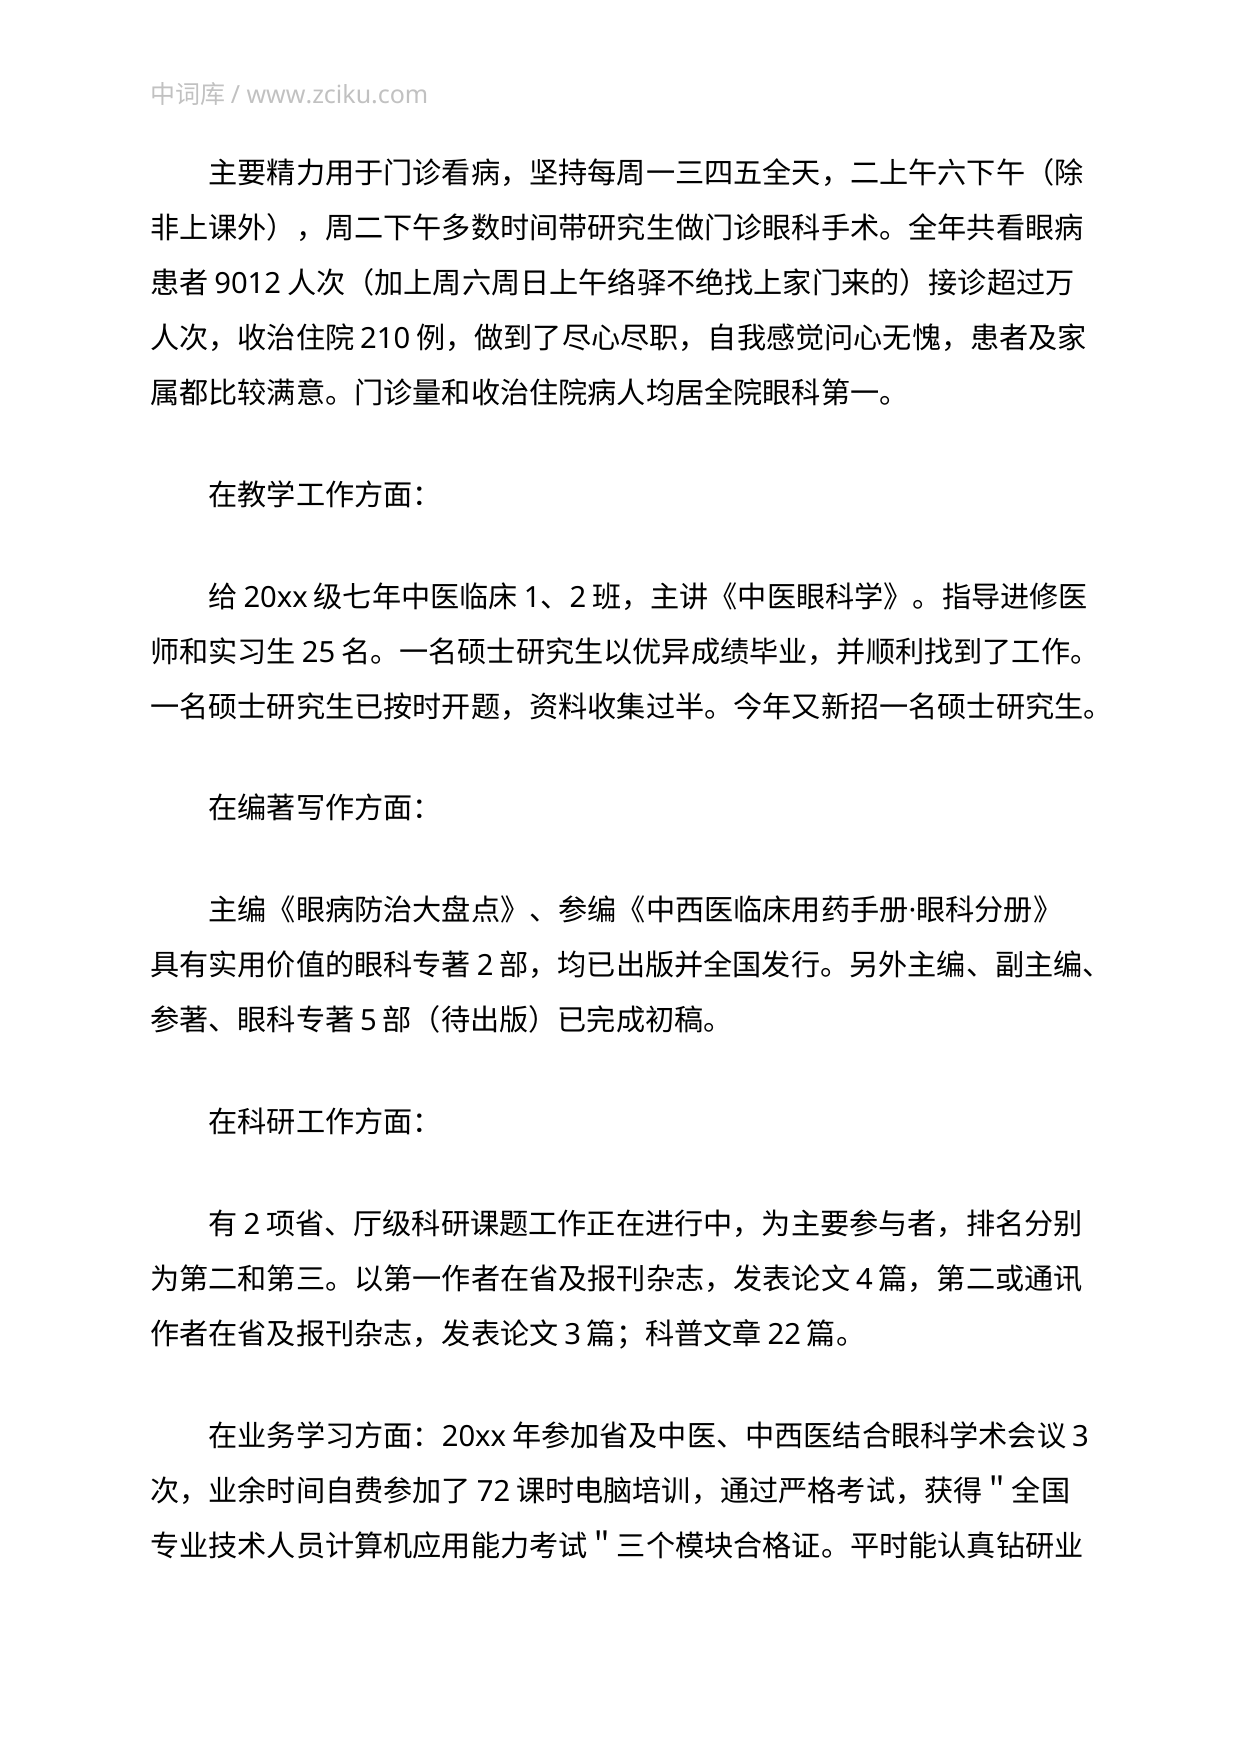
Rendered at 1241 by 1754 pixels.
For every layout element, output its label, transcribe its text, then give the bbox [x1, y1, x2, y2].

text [150, 1413, 1090, 1565]
text 给20xx级七年中医临床1、2班，主讲《中医眼科学》。指导进修医师和实习生25名。一名硕士研究生以优异成绩毕业，并顺利找到了工作。一名硕士研究生已按时开题，资料收集过半。今年又新招一名硕士研究生。 [150, 573, 1090, 726]
text 主要精力用于门诊看病，坚持每周一三四五全天，二上午六下午（除非上课外），周二下午多数时间带研究生做门诊眼科手术。全年共看眼病患者9012人次（加上周六周日上午络驿不绝找上家门来的）接诊超过万人次，收治住院210例，做到了尽心尽职，自我感觉问心无愧，患者及家属都比较满意。门诊量和收治住院病人均居全院眼科第一。 [150, 150, 1090, 412]
text 在教学工作方面： [150, 472, 1090, 514]
text 在编著写作方面： [150, 785, 1090, 827]
text 主编《眼病防治大盘点》、参编《中西医临床用药手册·眼科分册》具有实用价值的眼科专著2部，均已出版并全国发行。另外主编、副主编、参著、眼科专著5部（待出版）已完成初稿。 [150, 887, 1090, 1039]
text 有2项省、厅级科研课题工作正在进行中，为主要参与者，排名分别为第二和第三。以第一作者在省及报刊杂志，发表论文4篇，第二或通讯作者在省及报刊杂志，发表论文3篇；科普文章22篇。 [150, 1201, 1090, 1353]
text 在科研工作方面： [150, 1099, 1090, 1141]
